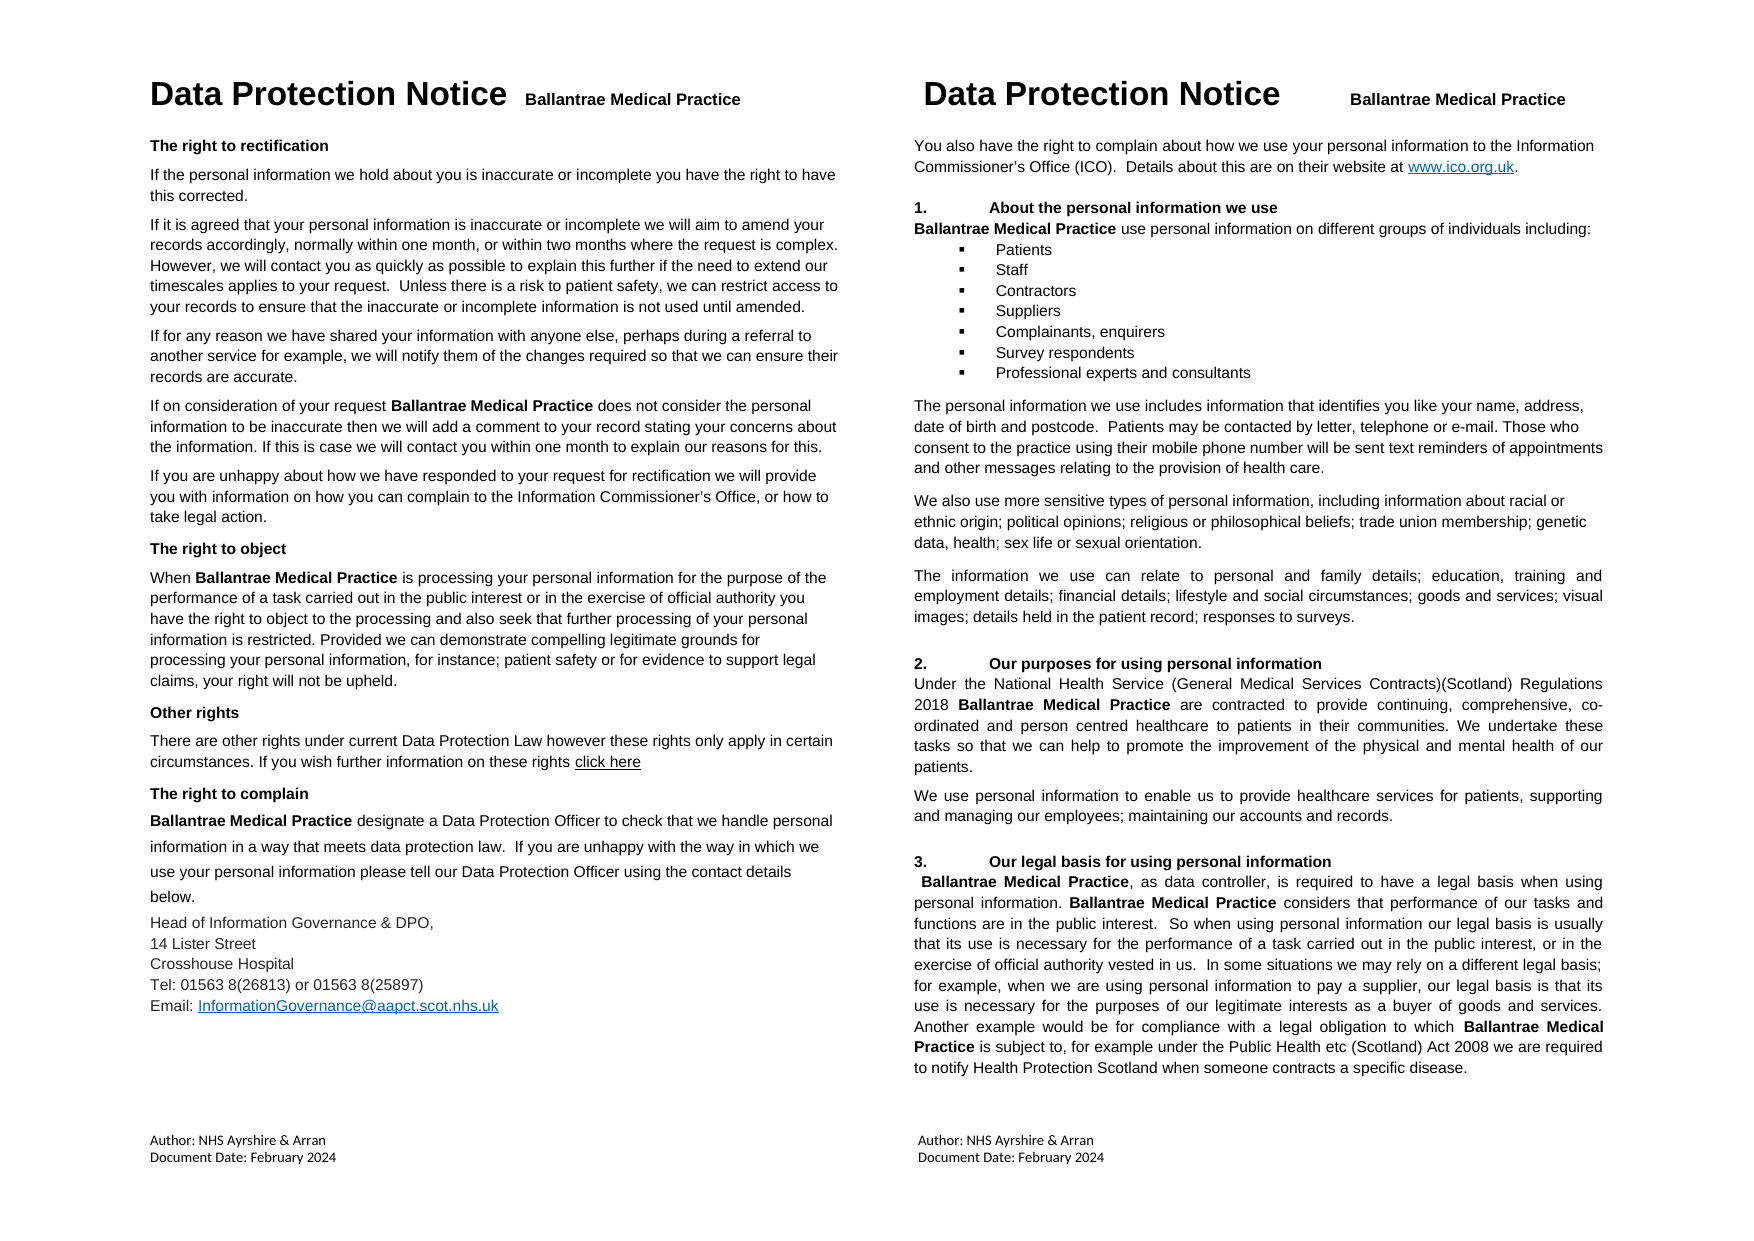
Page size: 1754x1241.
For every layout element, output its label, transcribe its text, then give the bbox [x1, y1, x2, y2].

list The right to complain [150, 784, 840, 802]
text Other rights [150, 703, 840, 721]
text When Ballantrae Medical Practice is processing your personal information for the purpose of the performance of a task carried out in the public interest or in the exercise of official authority you have the right to object to the processing and also seek that further processing of your personal information is restricted. Provided we can demonstrate compelling legitimate grounds for processing your personal information, for instance; patient safety or for evidence to support legal claims, your right will not be upheld. [150, 568, 840, 690]
text We also use more sensitive types of personal information, including information about racial or ethnic origin; political opinions; religious or philosophical beliefs; trade union membership; genetic data, health; sex life or sexual orientation. [914, 492, 1604, 551]
list Patients [958, 240, 1604, 258]
text There are other rights under current Data Protection Law however these rights only apply in certain circumstances. If you wish further information on these rights click here [150, 732, 840, 771]
text If for any reason we have shared your information with anyone else, perhaps during a referral to another service for example, we will notify them of the changes required so that we can ensure their records are accurate. [150, 327, 840, 386]
text You also have the right to complain about how we use your personal information to the Information Commissioner’s Office (ICO). Details about this are on their website at www.ico.org.uk. [914, 137, 1604, 176]
list Contractors [958, 281, 1604, 299]
text 1. About the personal information we use [914, 199, 1604, 217]
list Staff [958, 261, 1604, 279]
text Ballantrae Medical Practice, as data controller, is required to have a legal basis when using personal information. Ballantrae Medical Practice considers that performance of our tasks and functions are in the public interest. So when using personal information our legal basis is usually that its use is necessary for the performance of a task carried out in the public interest, or in the exercise of official authority vested in us. In some situations we may rely on a different legal basis; for example, when we are using personal information to pay a supplier, our legal basis is that its use is necessary for the purposes of our legitimate interests as a buyer of goods and services. Another example would be for compliance with a legal obligation to which Ballantrae Medical Practice is subject to, for example under the Public Health etc (Scotland) Act 2008 we are required to notify Health Protection Scotland when someone contracts a specific disease. [914, 873, 1604, 1077]
text Ballantrae Medical Practice use personal information on different groups of individuals including: [914, 219, 1604, 238]
text The right to object [150, 540, 840, 558]
list Complainants, enquirers [958, 323, 1604, 341]
text 2. Our purposes for using personal information [914, 654, 1604, 672]
list Suppliers [958, 302, 1604, 320]
text We use personal information to enable us to provide healthcare services for patients, supporting and managing our employees; maintaining our accounts and records. [914, 786, 1604, 825]
text The right to rectification [150, 137, 840, 155]
list Survey respondents [958, 343, 1604, 361]
text Head of Information Governance & DPO, 14 Lister Street Crosshouse Hospital Tel: 01563 8(26813) or 01563 8(25897) Email: InformationGovernance@aapct.scot.nhs.uk [150, 914, 840, 1014]
text 3. Our legal basis for using personal information [914, 852, 1604, 871]
text If the personal information we hold about you is inaccurate or incomplete you have the right to have this corrected. [150, 166, 840, 204]
text The information we use can relate to personal and family details; education, training and employment details; financial details; lifestyle and social circumstances; goods and services; visual images; details held in the patient record; responses to surveys. [914, 566, 1604, 626]
text If on consideration of your request Ballantrae Medical Practice does not consider the personal information to be inaccurate then we will add a comment to your record stating your concerns about the information. If this is case we will contact you within one month to explain our reasons for this. [150, 397, 840, 456]
text If it is agreed that your personal information is inaccurate or incomplete we will aim to amend your records accordingly, normally within one month, or within two months where the request is complex. However, we will contact you as quickly as possible to explain this further if the need to extend our timescales applies to your request. Unless there is a risk to patient safety, we can restrict access to your records to ensure that the inaccurate or incomplete information is not used until amended. [150, 215, 840, 316]
list Professional experts and consultants [958, 364, 1604, 382]
text The personal information we use includes information that identifies you like your name, address, date of birth and postcode. Patients may be contacted by letter, telephone or e-mail. Those who consent to the practice using their mobile phone number will be sent text reminders of appointments and other messages relating to the provision of health care. [914, 397, 1604, 438]
text If you are unhappy about how we have responded to your request for rectification we will provide you with information on how you can complain to the Information Commissioner’s Office, or how to take legal action. [150, 467, 840, 526]
text Ballantrae Medical Practice designate a Data Protection Officer to check that we handle personal information in a way that meets data protection law. If you are unhappy with the way in which we use your personal information please tell our Data Protection Officer using the contact details below. [150, 805, 840, 906]
text Under the National Health Service (General Medical Services Contracts)(Scotland) Regulations 2018 Ballantrae Medical Practice are contracted to provide continuing, comprehensive, co-ordinated and person centred healthcare to patients in their communities. We undertake these tasks so that we can help to promote the improvement of the physical and mental health of our patients. [914, 675, 1604, 776]
